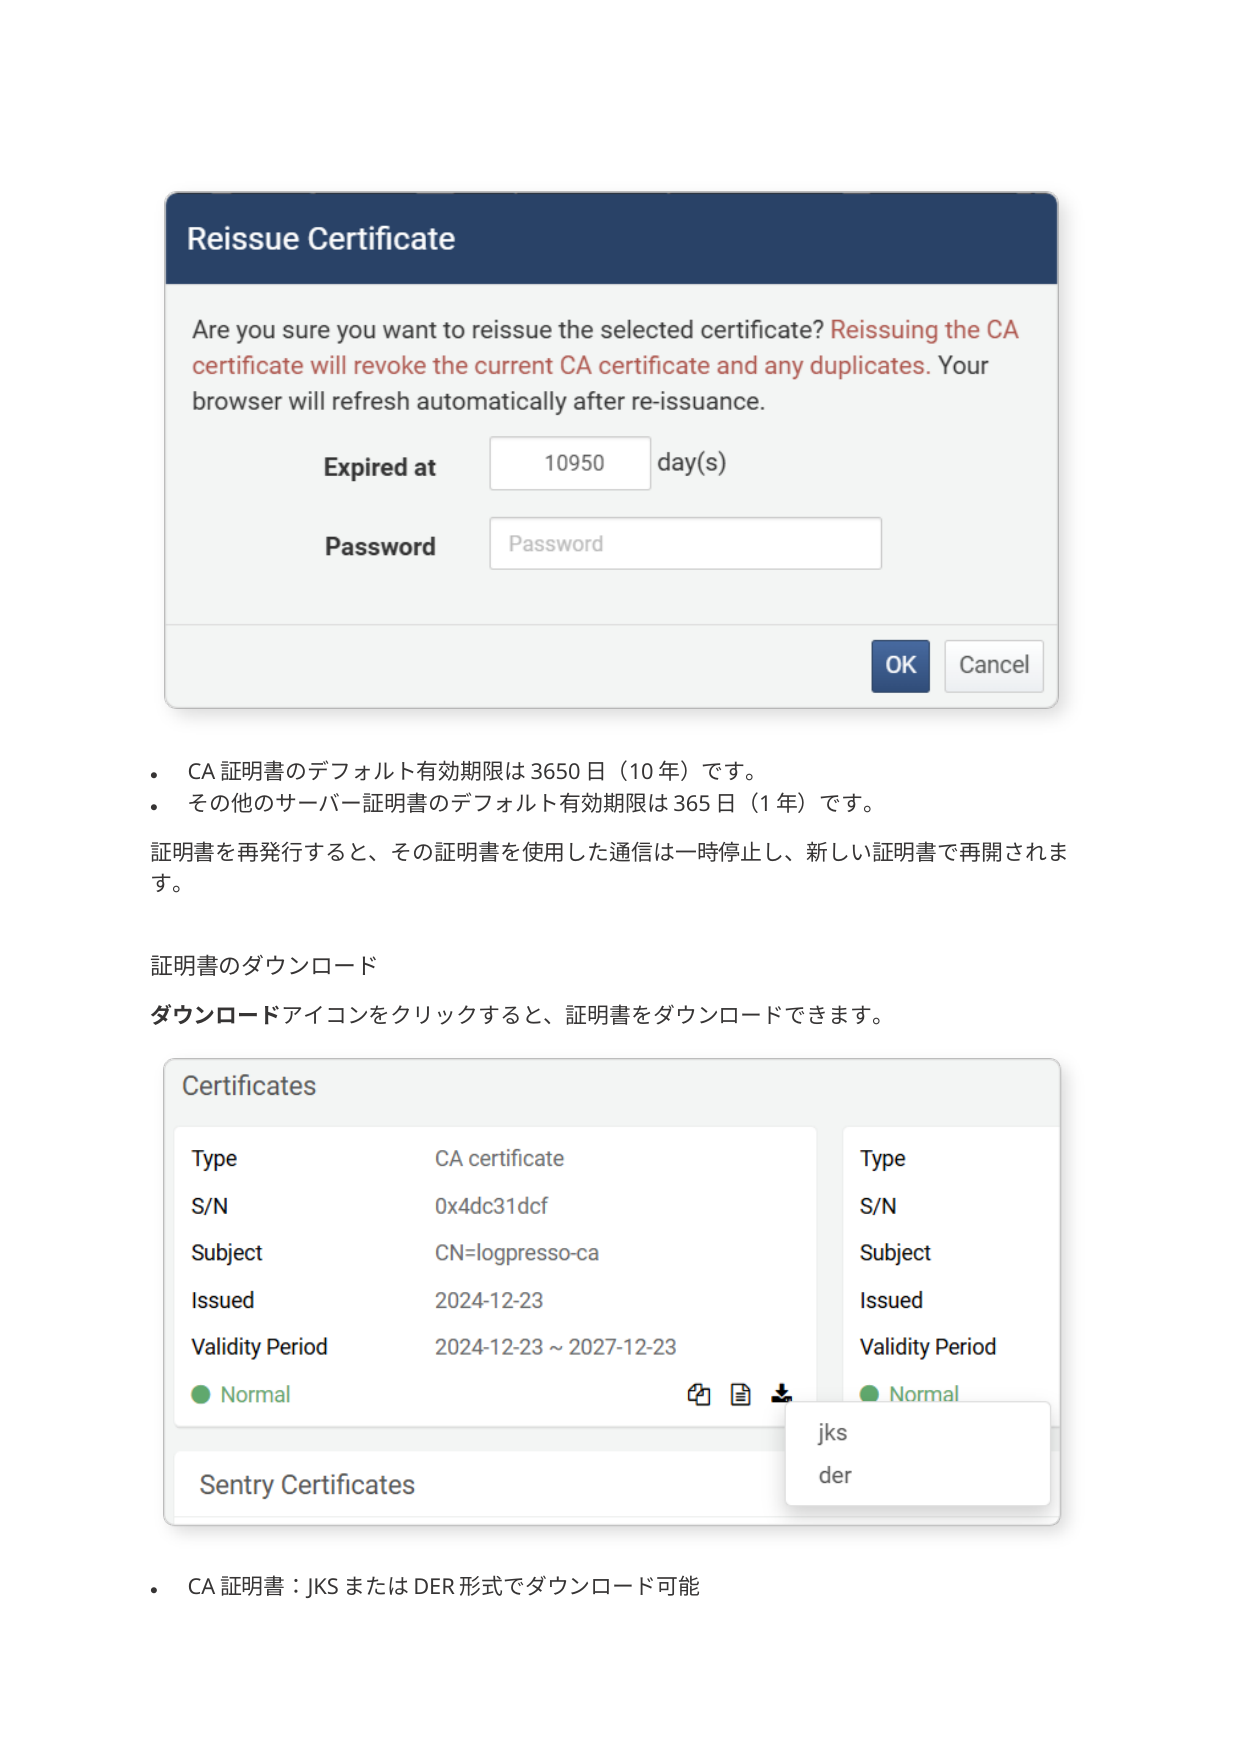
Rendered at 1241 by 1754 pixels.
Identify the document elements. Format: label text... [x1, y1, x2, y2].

list CA証明書のデフォルト有効期限は3650日（10年）です。 [150, 754, 1090, 786]
text ダウンロードアイコンをクリックすると、証明書をダウンロードできます。 [150, 998, 1090, 1029]
text 証明書のダウンロード [150, 948, 1090, 981]
list CA証明書：JKSまたはDER形式でダウンロード可能 [150, 1569, 1090, 1601]
picture [150, 177, 1088, 738]
list その他のサーバー証明書のデフォルト有効期限は365日（1年）です。 [150, 786, 1090, 818]
text 証明書を再発行すると、その証明書を使用した通信は一時停止し、新しい証明書で再開されます。 [150, 834, 1090, 898]
picture [150, 1046, 1088, 1553]
